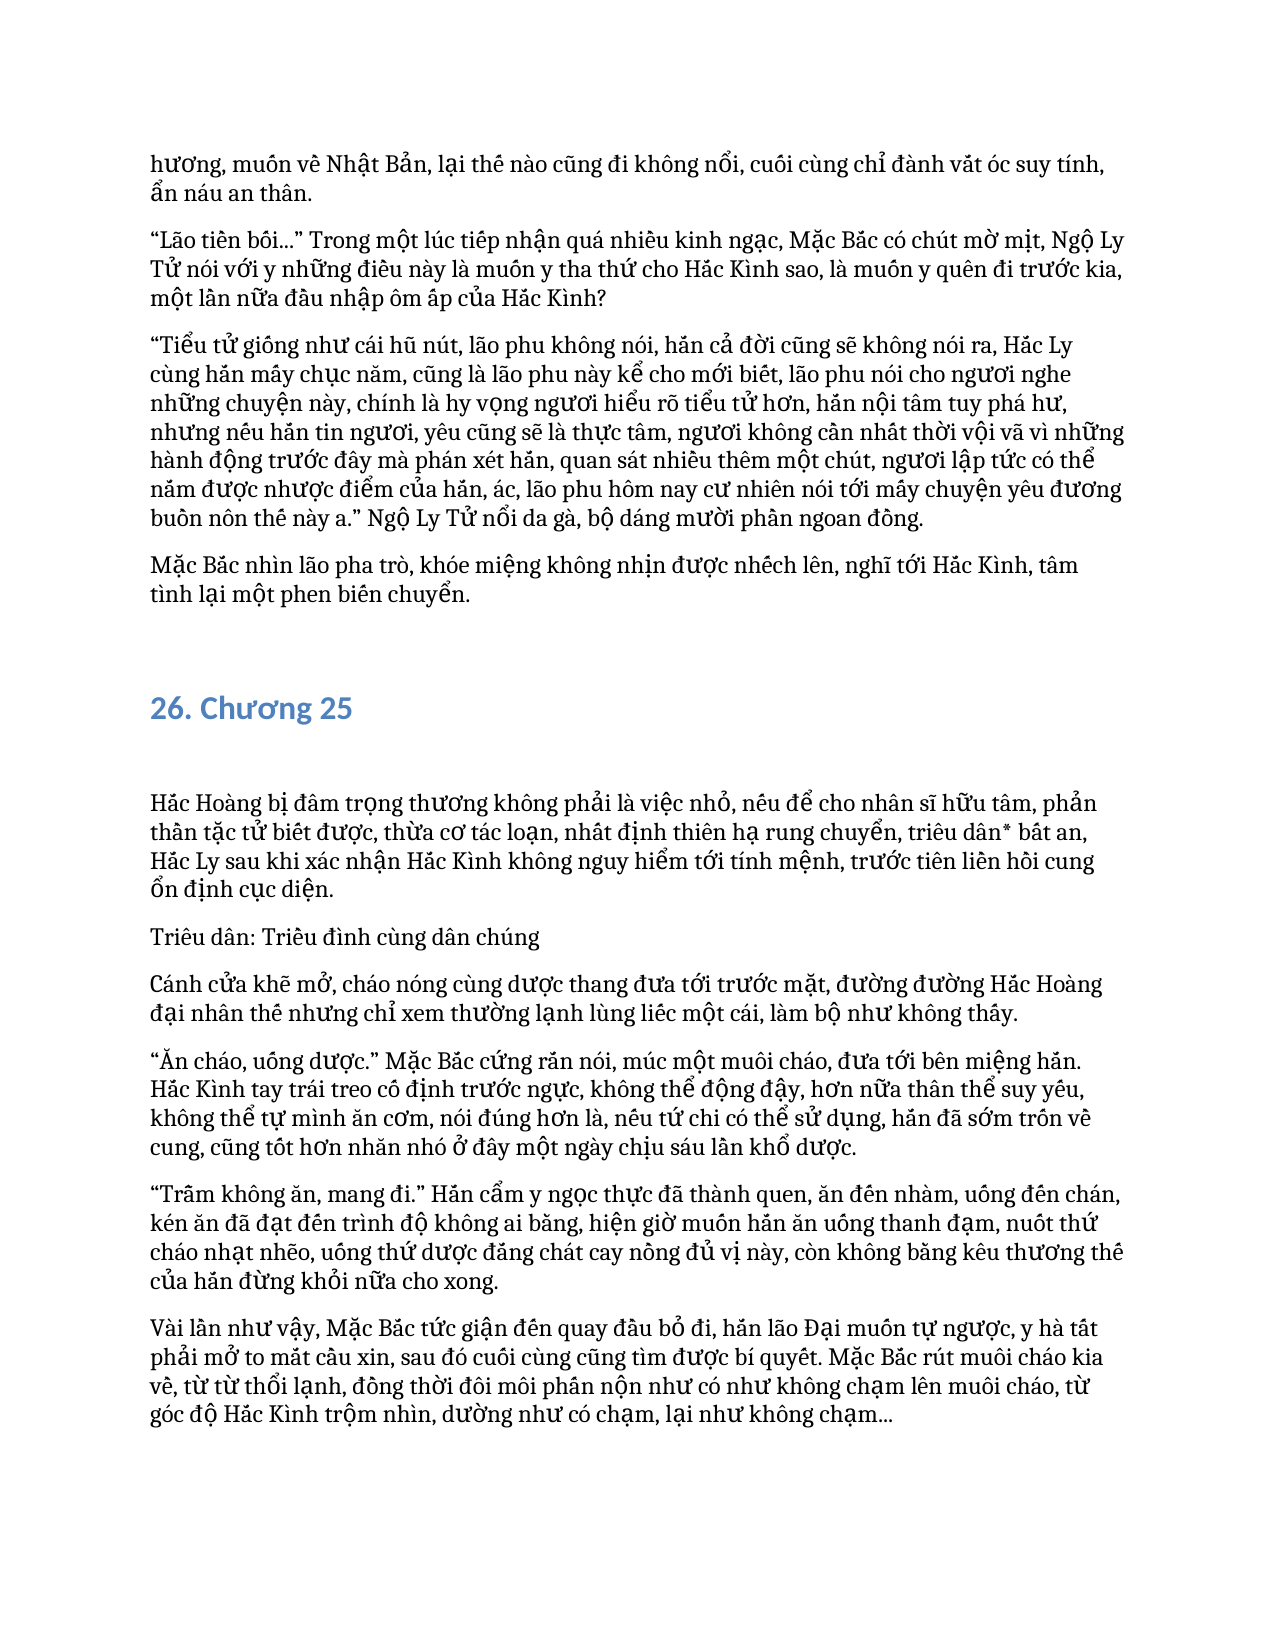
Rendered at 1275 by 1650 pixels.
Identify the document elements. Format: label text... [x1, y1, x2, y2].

text Vài lần như vậy, Mặc Bắc tức giận đến quay đầu bỏ đi, hắn lão Đại muốn tự ngược, y hà tất phải mở to mắt cầu xin, sau đó cuối cùng cũng tìm được bí quyết. Mặc Bắc rút muôi cháo kia về, từ từ thổi lạnh, đồng thời đôi môi phấn nộn như có như không chạm lên muôi cháo, từ góc độ Hắc Kình trộm nhìn, dường như có chạm, lại như không chạm... [150, 1314, 1125, 1429]
text “Tiểu tử giống như cái hũ nút, lão phu không nói, hắn cả đời cũng sẽ không nói ra, Hắc Ly cùng hắn mấy chục năm, cũng là lão phu này kể cho mới biết, lão phu nói cho ngươi nghe những chuyện này, chính là hy vọng ngươi hiểu rõ tiểu tử hơn, hắn nội tâm tuy phá hư, nhưng nếu hắn tin ngươi, yêu cũng sẽ là thực tâm, ngươi không cần nhất thời vội vã vì những hành động trước đây mà phán xét hắn, quan sát nhiều thêm một chút, ngươi lập tức có thể nắm được nhược điểm của hắn, ác, lão phu hôm nay cư nhiên nói tới mấy chuyện yêu đương buồn nôn thế này a.” Ngộ Ly Tử nổi da gà, bộ dáng mười phần ngoan đồng. [150, 331, 1125, 532]
text “Trẫm không ăn, mang đi.” Hắn cẩm y ngọc thực đã thành quen, ăn đến nhàm, uống đến chán, kén ăn đã đạt đến trình độ không ai bằng, hiện giờ muốn hắn ăn uống thanh đạm, nuốt thứ cháo nhạt nhẽo, uống thứ dược đắng chát cay nồng đủ vị này, còn không bằng kêu thương thế của hắn đừng khỏi nữa cho xong. [150, 1180, 1125, 1295]
text “Ăn cháo, uống dược.” Mặc Bắc cứng rắn nói, múc một muôi cháo, đưa tới bên miệng hắn. Hắc Kình tay trái treo cố định trước ngực, không thể động đậy, hơn nữa thân thể suy yếu, không thể tự mình ăn cơm, nói đúng hơn là, nếu tứ chi có thể sử dụng, hắn đã sớm trốn về cung, cũng tốt hơn nhăn nhó ở đây một ngày chịu sáu lần khổ dược. [150, 1047, 1125, 1162]
text “Lão tiền bối...” Trong một lúc tiếp nhận quá nhiều kinh ngạc, Mặc Bắc có chút mờ mịt, Ngộ Ly Tử nói với y những điều này là muốn y tha thứ cho Hắc Kình sao, là muốn y quên đi trước kia, một lần nữa đầu nhập ôm ấp của Hắc Kình? [150, 226, 1125, 312]
text Hắc Hoàng bị đâm trọng thương không phải là việc nhỏ, nếu để cho nhân sĩ hữu tâm, phản thần tặc tử biết được, thừa cơ tác loạn, nhất định thiên hạ rung chuyển, triêu dân* bất an, Hắc Ly sau khi xác nhận Hắc Kình không nguy hiểm tới tính mệnh, trước tiên liền hồi cung ổn định cục diện. [150, 732, 1125, 904]
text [150, 150, 1125, 207]
text Triêu dân: Triều đình cùng dân chúng [150, 923, 1125, 952]
subtitle 26. Chương 25 [150, 687, 1125, 728]
text Cánh cửa khẽ mở, cháo nóng cùng dược thang đưa tới trước mặt, đường đường Hắc Hoàng đại nhân thế nhưng chỉ xem thường lạnh lùng liếc một cái, làm bộ như không thấy. [150, 970, 1125, 1028]
text Mặc Bắc nhìn lão pha trò, khóe miệng không nhịn được nhếch lên, nghĩ tới Hắc Kình, tâm tình lại một phen biến chuyển. [150, 551, 1125, 666]
